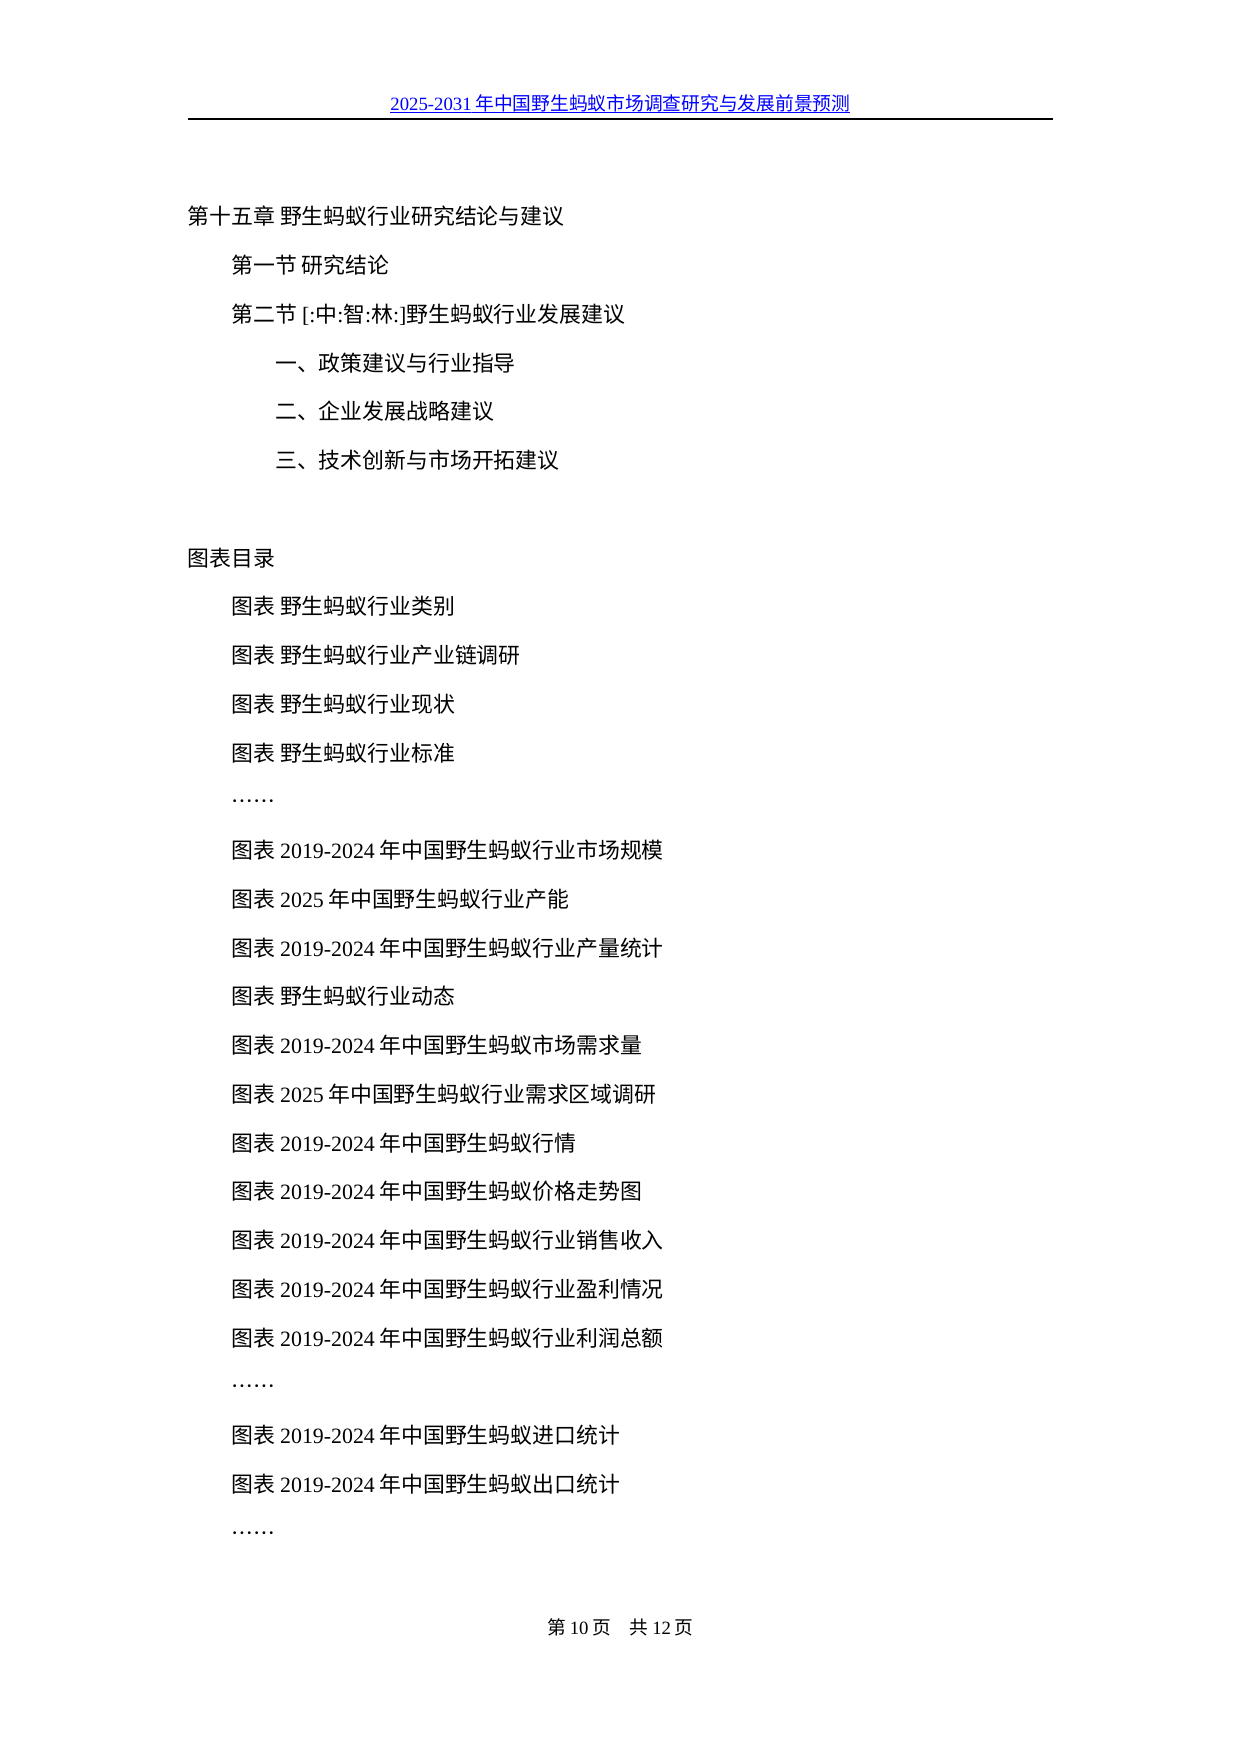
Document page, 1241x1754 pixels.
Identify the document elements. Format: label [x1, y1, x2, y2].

text [187, 150, 1053, 1548]
